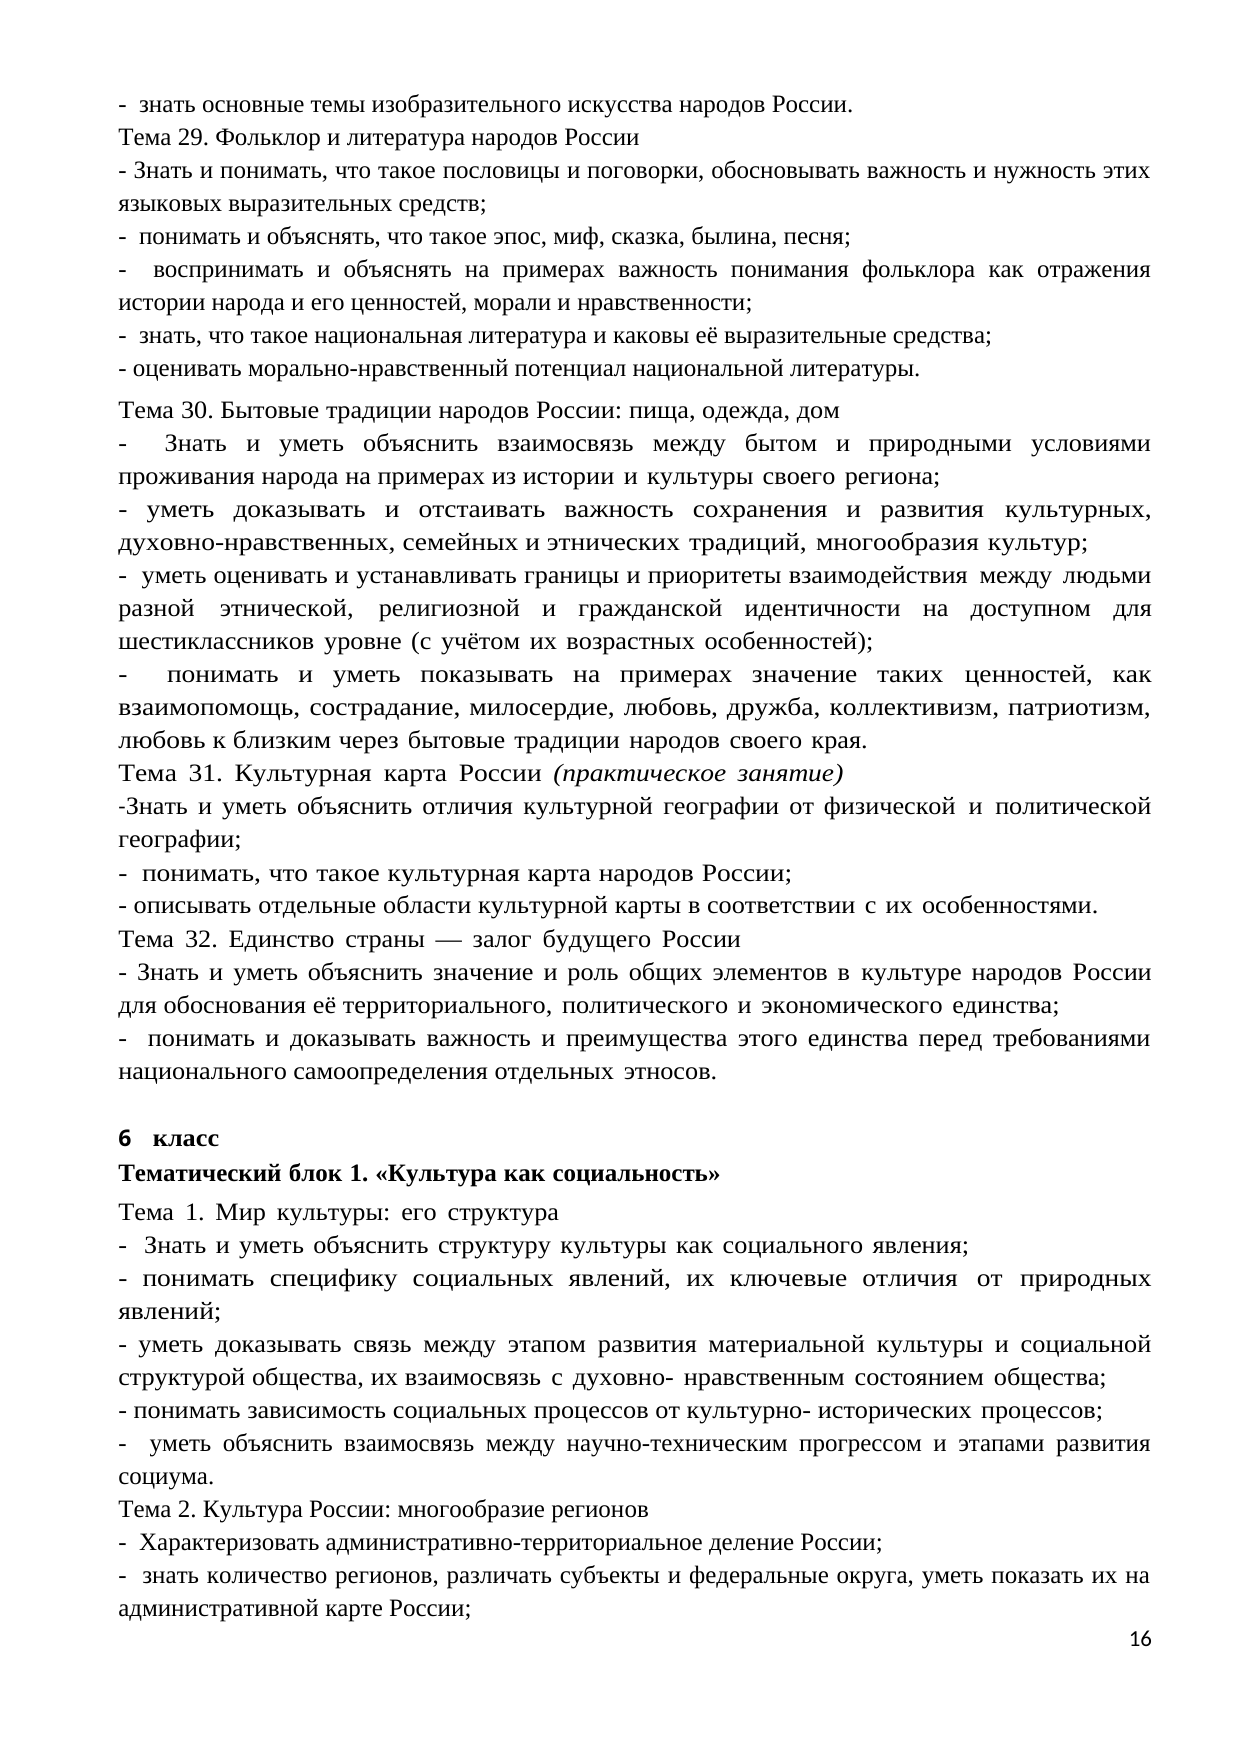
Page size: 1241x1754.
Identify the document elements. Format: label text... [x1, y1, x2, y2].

list класс [118, 1122, 1152, 1153]
text - Знать и уметь объяснить структуру культуры как социального явления; [118, 1230, 1152, 1259]
text - Знать и уметь объяснить значение и роль общих элементов в культуре народов России для обоснования её территориального, политического и экономического единства; [118, 957, 1152, 1018]
text Тема 1. Мир культуры: его структура [118, 1197, 1152, 1226]
text - знать количество регионов, различать субъекты и федеральные округа, уметь показать их на административной карте России; [118, 1560, 1152, 1622]
text Тема 30. Бытовые традиции народов России: пища, одежда, дом [118, 395, 1152, 423]
text - описывать отдельные области культурной карты в соответствии с их особенностями. [118, 891, 1139, 919]
text - уметь доказывать связь между этапом развития материальной культуры и социальной структурой общества, их взаимосвязь с духовно- нравственным состоянием общества; [118, 1329, 1152, 1391]
text - Характеризовать административно-территориальное деление России; [118, 1527, 1152, 1556]
text - уметь оценивать и устанавливать границы и приоритеты взаимодействия между людьми разной этнической, религиозной и гражданской идентичности на доступном для шестиклассников уровне (с учётом их возрастных особенностей); [118, 560, 1152, 655]
text - Знать и уметь объяснить взаимосвязь между бытом и природными условиями проживания народа на примерах из истории и культуры своего региона; [118, 428, 1152, 489]
text - понимать и доказывать важность и преимущества этого единства перед требованиями национального самоопределения отдельных этносов. [118, 1023, 1152, 1084]
text - уметь доказывать и отстаивать важность сохранения и развития культурных, духовно-нравственных, семейных и этнических традиций, многообразия культур; [118, 494, 1152, 556]
text - уметь объяснить взаимосвязь между научно-техническим прогрессом и этапами развития социума. [118, 1428, 1152, 1490]
text - понимать, что такое культурная карта народов России; [118, 858, 1152, 886]
text - воспринимать и объяснять на примерах важность понимания фольклора как отражения истории народа и его ценностей, морали и нравственности; [118, 254, 1152, 316]
text - знать основные темы изобразительного искусства народов России. [118, 89, 1152, 117]
text Тема 32. Единство страны — залог будущего России [118, 924, 1152, 952]
text - Знать и понимать, что такое пословицы и поговорки, обосновывать важность и нужность этих языковых выразительных средств; [118, 155, 1152, 216]
text Тема 2. Культура России: многообразие регионов [118, 1494, 1152, 1523]
text - понимать и уметь показывать на примерах значение таких ценностей, как взаимопомощь, сострадание, милосердие, любовь, дружба, коллективизм, патриотизм, любовь к близким через бытовые традиции народов своего края. [118, 659, 1152, 754]
text - знать, что такое национальная литература и каковы её выразительные средства; [118, 320, 1152, 348]
text Тема 29. Фольклор и литература народов России [118, 122, 1152, 150]
text - оценивать морально-нравственный потенциал национальной литературы. [118, 353, 1152, 382]
text Тематический блок 1. «Культура как социальность» [118, 1158, 1152, 1186]
text Тема 31. Культурная карта России (практическое занятие) [118, 758, 1152, 787]
text - понимать специфику социальных явлений, их ключевые отличия от природных явлений; [118, 1263, 1152, 1325]
text -Знать и уметь объяснить отличия культурной географии от физической и политической географии; [118, 791, 1152, 853]
text - понимать зависимость социальных процессов от культурно- исторических процессов; [118, 1395, 1152, 1424]
text - понимать и объяснять, что такое эпос, миф, сказка, былина, песня; [118, 221, 1152, 249]
